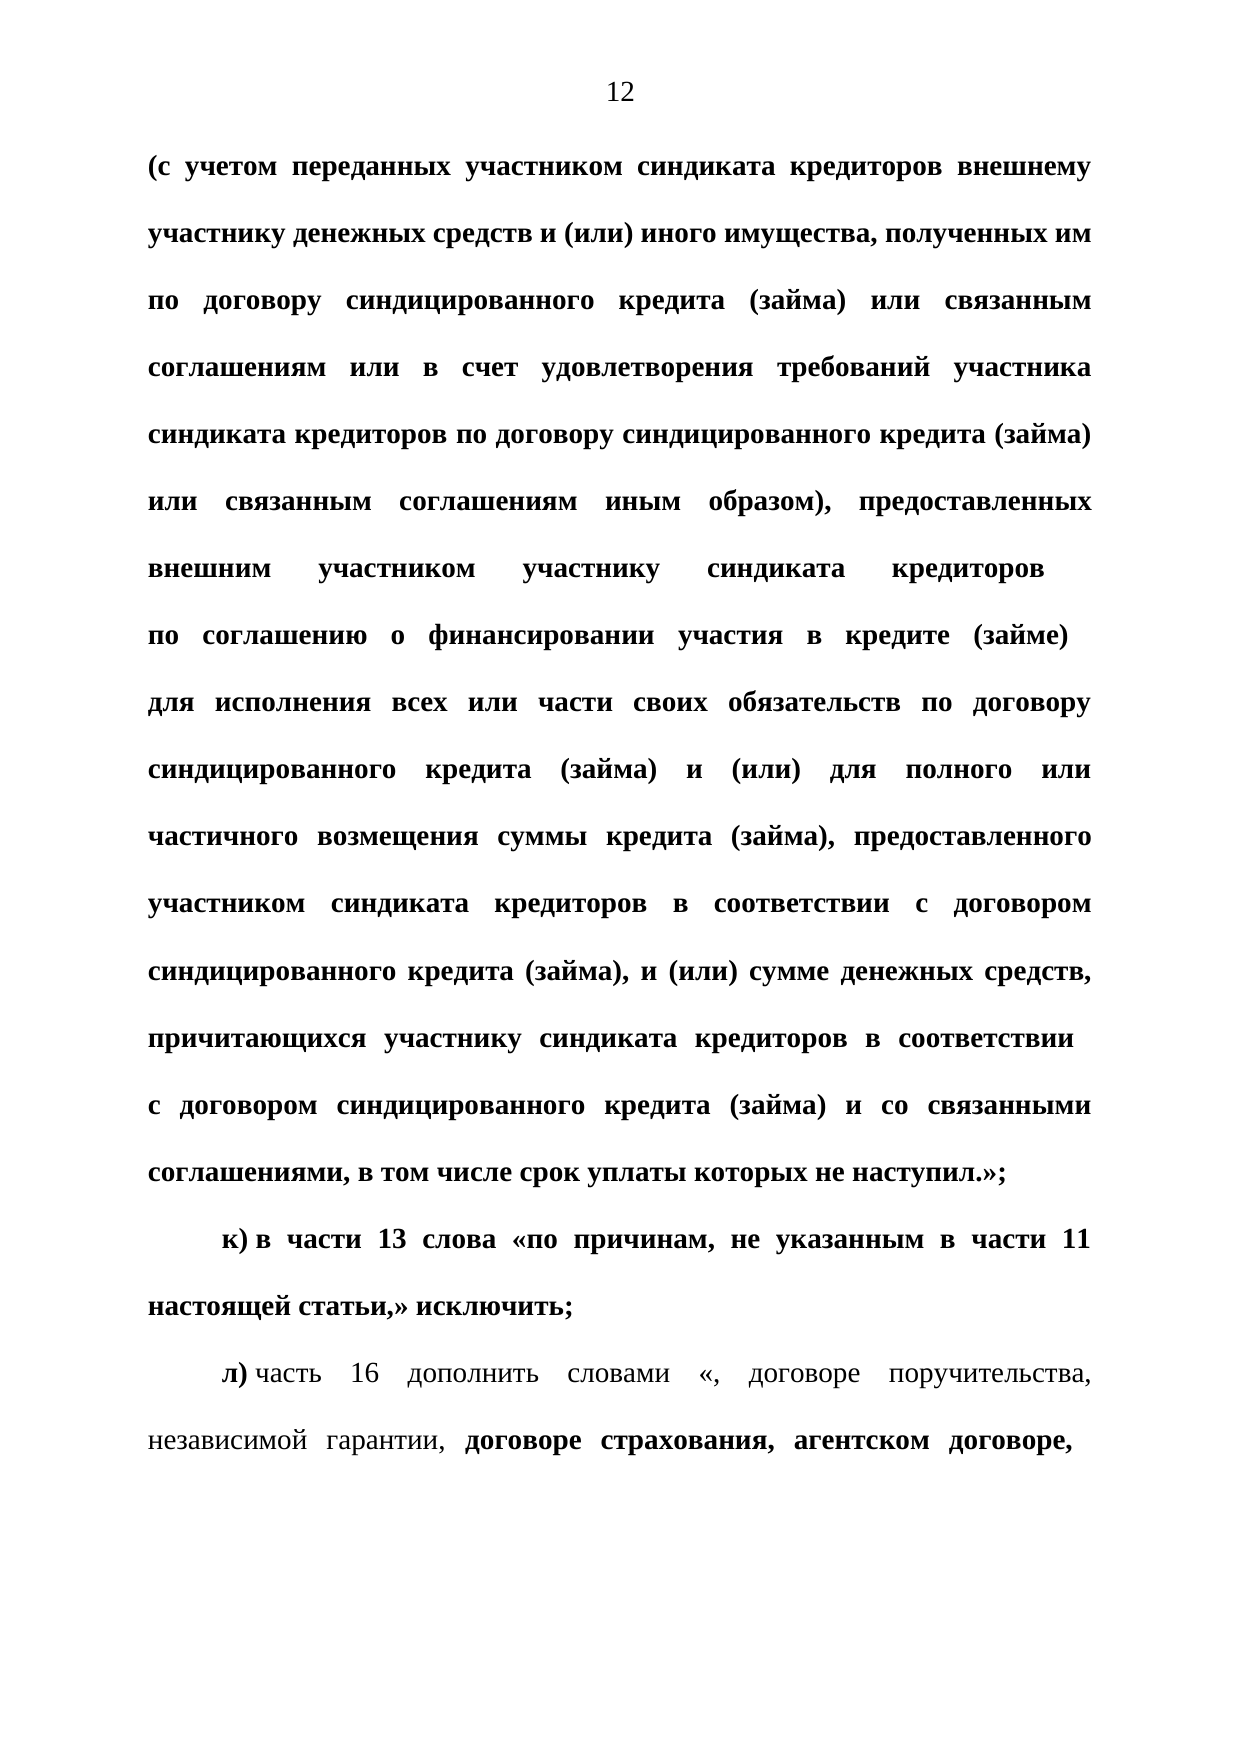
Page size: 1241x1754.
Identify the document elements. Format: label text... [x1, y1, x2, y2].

text к) в части 13 слова «по причинам, не указанным в части 11 настоящей статьи,» исключить; [148, 1221, 1092, 1322]
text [148, 148, 1092, 1187]
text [148, 1355, 1092, 1456]
